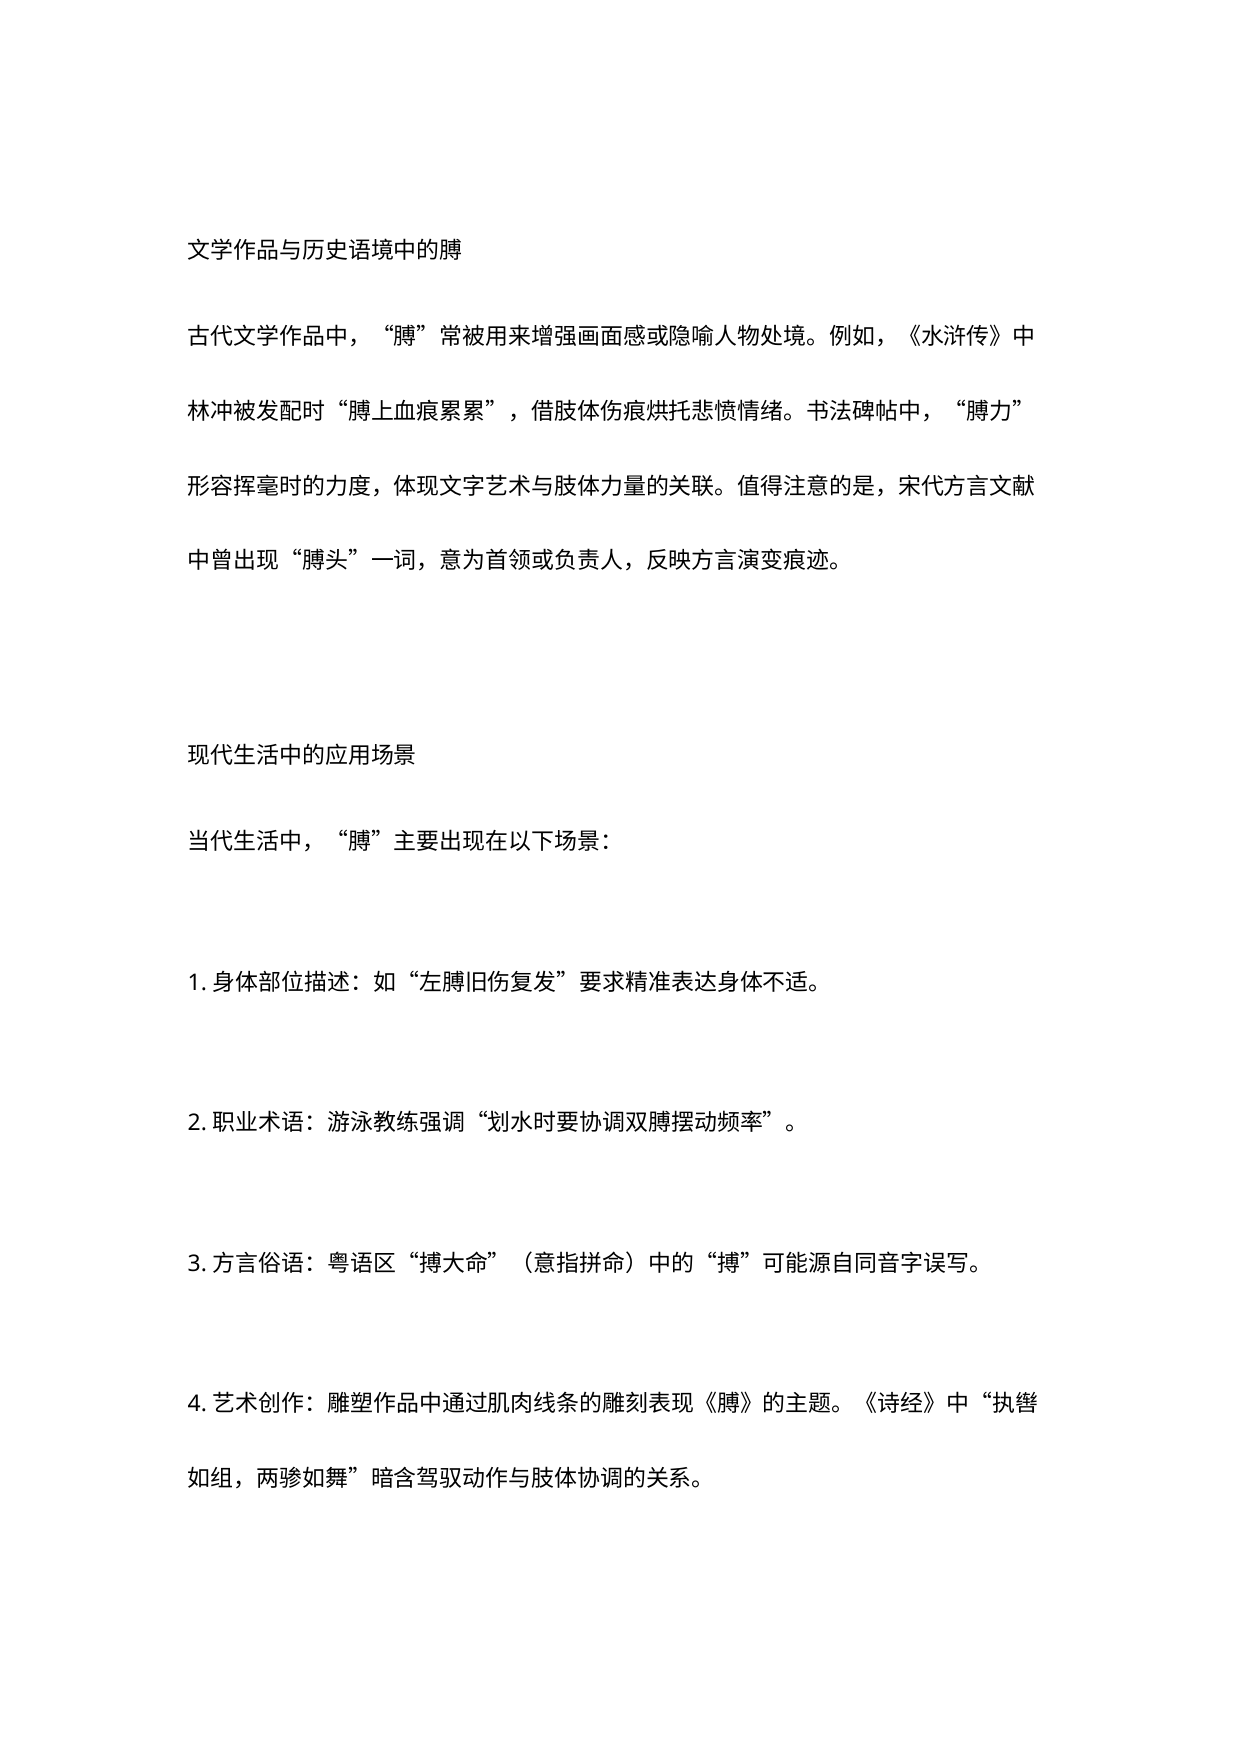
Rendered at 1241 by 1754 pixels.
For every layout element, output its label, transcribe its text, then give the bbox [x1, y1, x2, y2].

text 当代生活中，“膊”主要出现在以下场景： [187, 807, 1053, 872]
text 2. 职业术语：游泳教练强调“划水时要协调双膊摆动频率”。 [187, 1088, 1053, 1153]
text 古代文学作品中，“膊”常被用来增强画面感或隐喻人物处境。例如，《水浒传》中林冲被发配时“膊上血痕累累”，借肢体伤痕烘托悲愤情绪。书法碑帖中，“膊力”形容挥毫时的力度，体现文字艺术与肢体力量的关联。值得注意的是，宋代方言文献中曾出现“膊头”一词，意为首领或负责人，反映方言演变痕迹。 [187, 302, 1053, 591]
text 1. 身体部位描述：如“左膊旧伤复发”要求精准表达身体不适。 [187, 948, 1053, 1013]
text 4. 艺术创作：雕塑作品中通过肌肉线条的雕刻表现《膊》的主题。《诗经》中“执辔如组，两骖如舞”暗含驾驭动作与肢体协调的关系。 [187, 1369, 1053, 1509]
text 文学作品与历史语境中的膊 [187, 216, 1053, 281]
text 现代生活中的应用场景 [187, 721, 1053, 786]
text 3. 方言俗语：粤语区“搏大命”（意指拼命）中的“搏”可能源自同音字误写。 [187, 1229, 1053, 1294]
